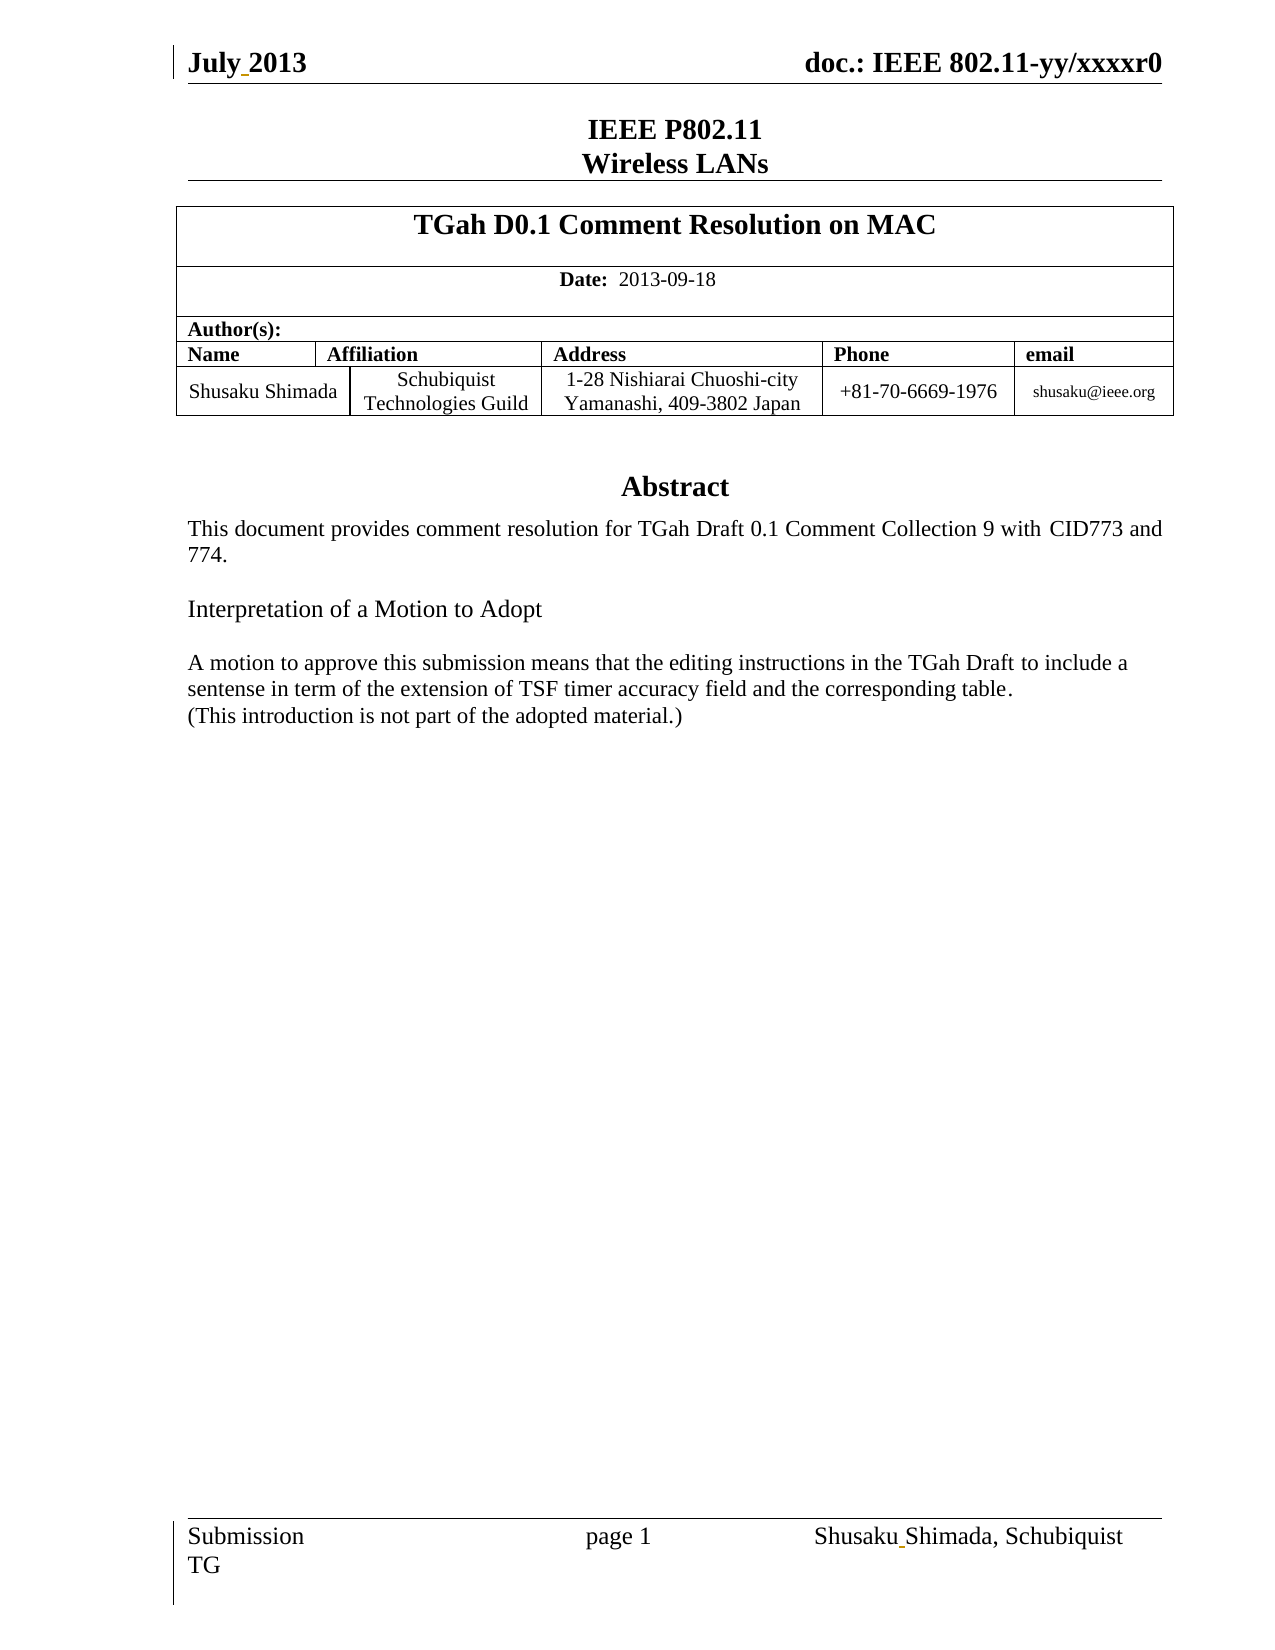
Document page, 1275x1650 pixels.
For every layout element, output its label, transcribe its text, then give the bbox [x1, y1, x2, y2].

table_cell Phone [823, 342, 1014, 366]
text Interpretation of a Motion to Adopt [187, 594, 1162, 623]
table_cell email [1015, 342, 1173, 366]
table_cell 1-28 Nishiarai Chuoshi-city Yamanashi, 409-3802 Japan [542, 367, 822, 415]
table_cell Affiliation [316, 342, 541, 366]
text (This introduction is not part of the adopted material.) [187, 702, 1162, 728]
table_cell +81-70-6669-1976 [823, 367, 1014, 415]
text This document provides comment resolution for TGah Draft 0.1 Comment Collection 9 with CID773 and 774. [187, 515, 1162, 568]
table_header TGah D0.1 Comment Resolution on MAC [177, 207, 1173, 266]
table_cell Shusaku Shimada [177, 367, 349, 415]
text IEEE P802.11 Wireless LANs [187, 112, 1162, 181]
table_cell Date: 2013-09-18 [177, 267, 1173, 316]
table_cell Address [542, 342, 822, 366]
table_cell Name [177, 342, 315, 366]
table_cell shusaku@ieee.org [1015, 367, 1173, 415]
text A motion to approve this submission means that the editing instructions in the TGah Draft to include a sentense in term of the extension of TSF timer accuracy field and the corresponding table. [187, 649, 1162, 702]
text Abstract [187, 469, 1162, 502]
table_cell Author(s): [177, 317, 1173, 341]
table_cell Schubiquist Technologies Guild [351, 367, 541, 415]
